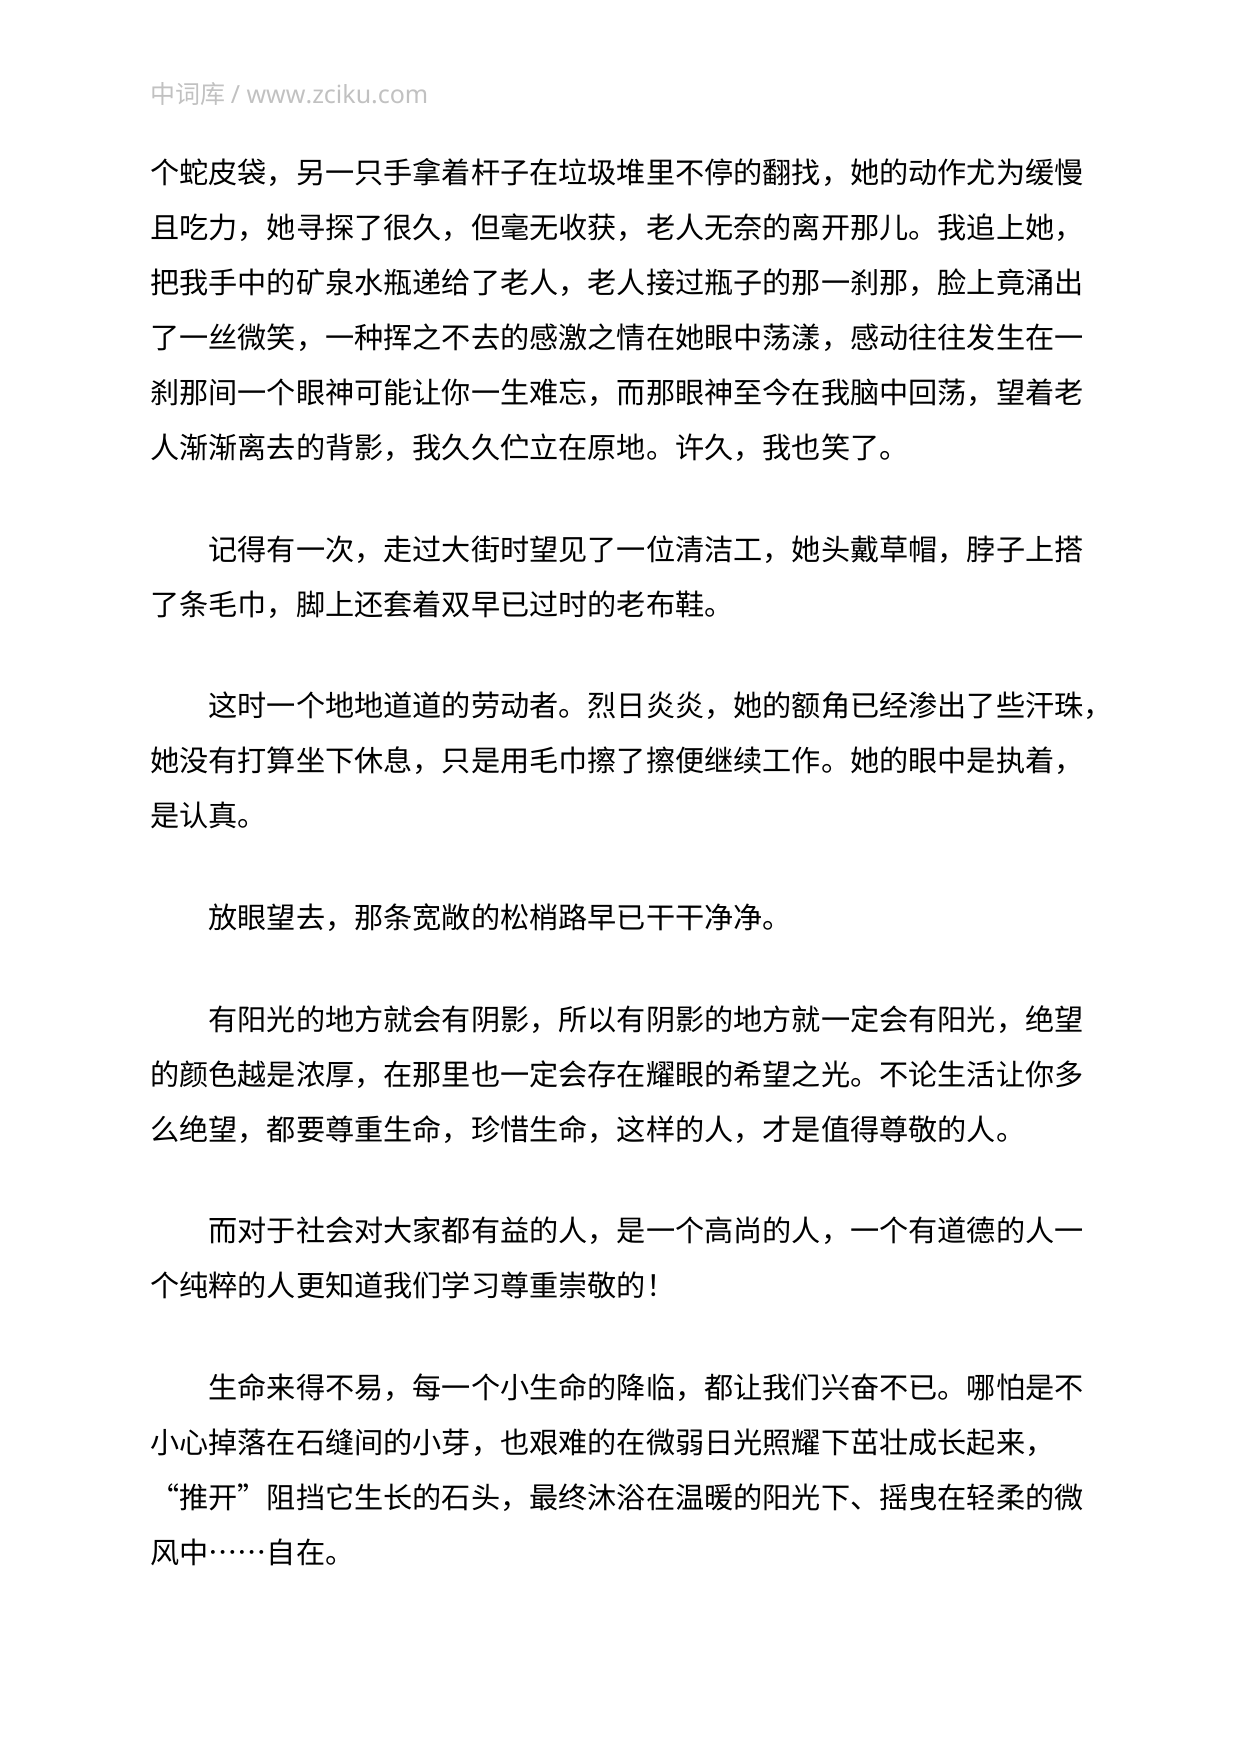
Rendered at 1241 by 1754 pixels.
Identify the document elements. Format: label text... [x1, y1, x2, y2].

text 放眼望去，那条宽敞的松梢路早已干干净净。 [150, 894, 1090, 937]
text 有阳光的地方就会有阴影，所以有阴影的地方就一定会有阳光，绝望的颜色越是浓厚，在那里也一定会存在耀眼的希望之光。不论生活让你多么绝望，都要尊重生命，珍惜生命，这样的人，才是值得尊敬的人。 [150, 996, 1090, 1148]
text 这时一个地地道道的劳动者。烈日炎炎，她的额角已经渗出了些汗珠，她没有打算坐下休息，只是用毛巾擦了擦便继续工作。她的眼中是执着，是认真。 [150, 683, 1090, 835]
text 记得有一次，走过大街时望见了一位清洁工，她头戴草帽，脖子上搭了条毛巾，脚上还套着双早已过时的老布鞋。 [150, 526, 1090, 623]
text 生命来得不易，每一个小生命的降临，都让我们兴奋不已。哪怕是不小心掉落在石缝间的小芽，也艰难的在微弱日光照耀下茁壮成长起来，“推开”阻挡它生长的石头，最终沐浴在温暖的阳光下、摇曳在轻柔的微风中……自在。 [150, 1364, 1090, 1571]
text 而对于社会对大家都有益的人，是一个高尚的人，一个有道德的人一个纯粹的人更知道我们学习尊重崇敬的！ [150, 1208, 1090, 1305]
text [150, 150, 1090, 467]
